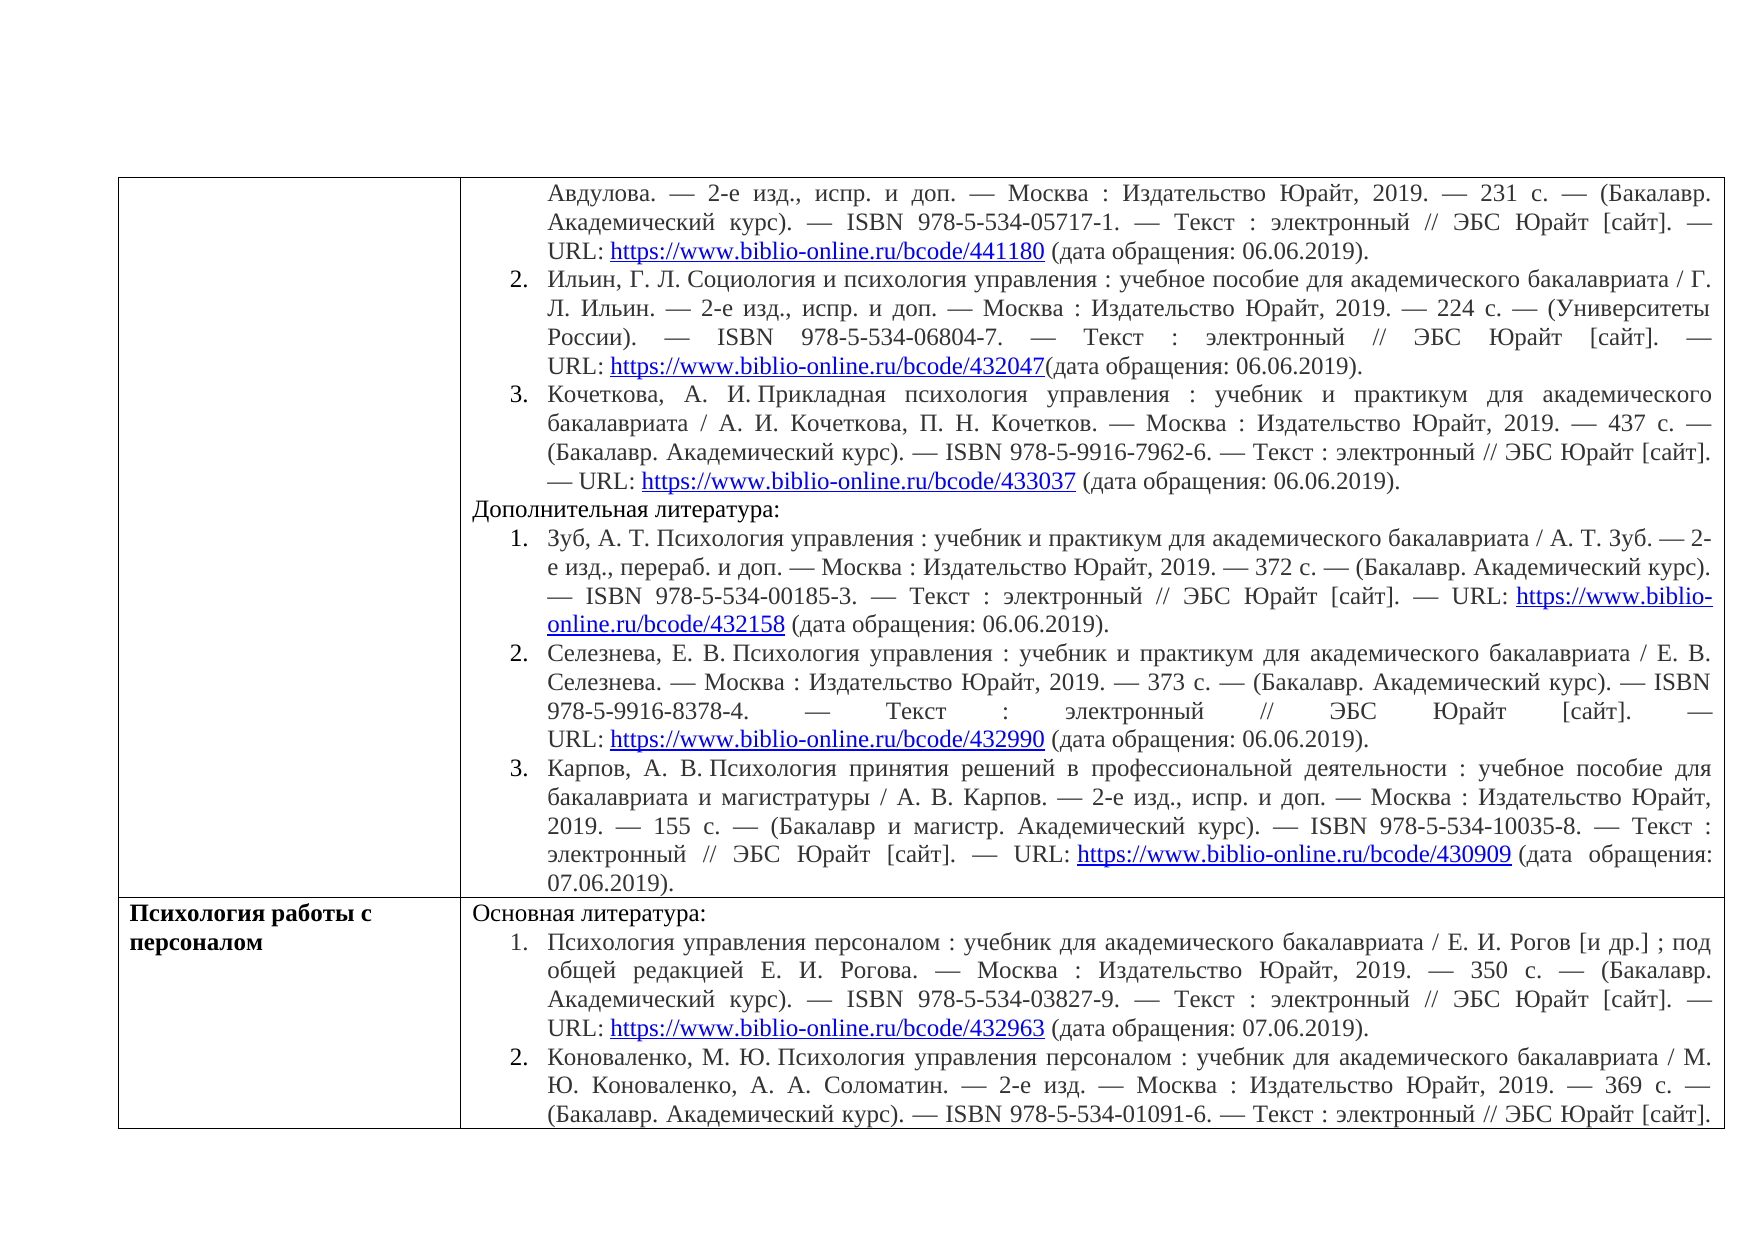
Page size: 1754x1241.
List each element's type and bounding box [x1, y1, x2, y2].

table_cell [461, 898, 1724, 1128]
table_cell [119, 898, 460, 1128]
table_cell [461, 178, 1724, 897]
table_cell [119, 178, 460, 897]
